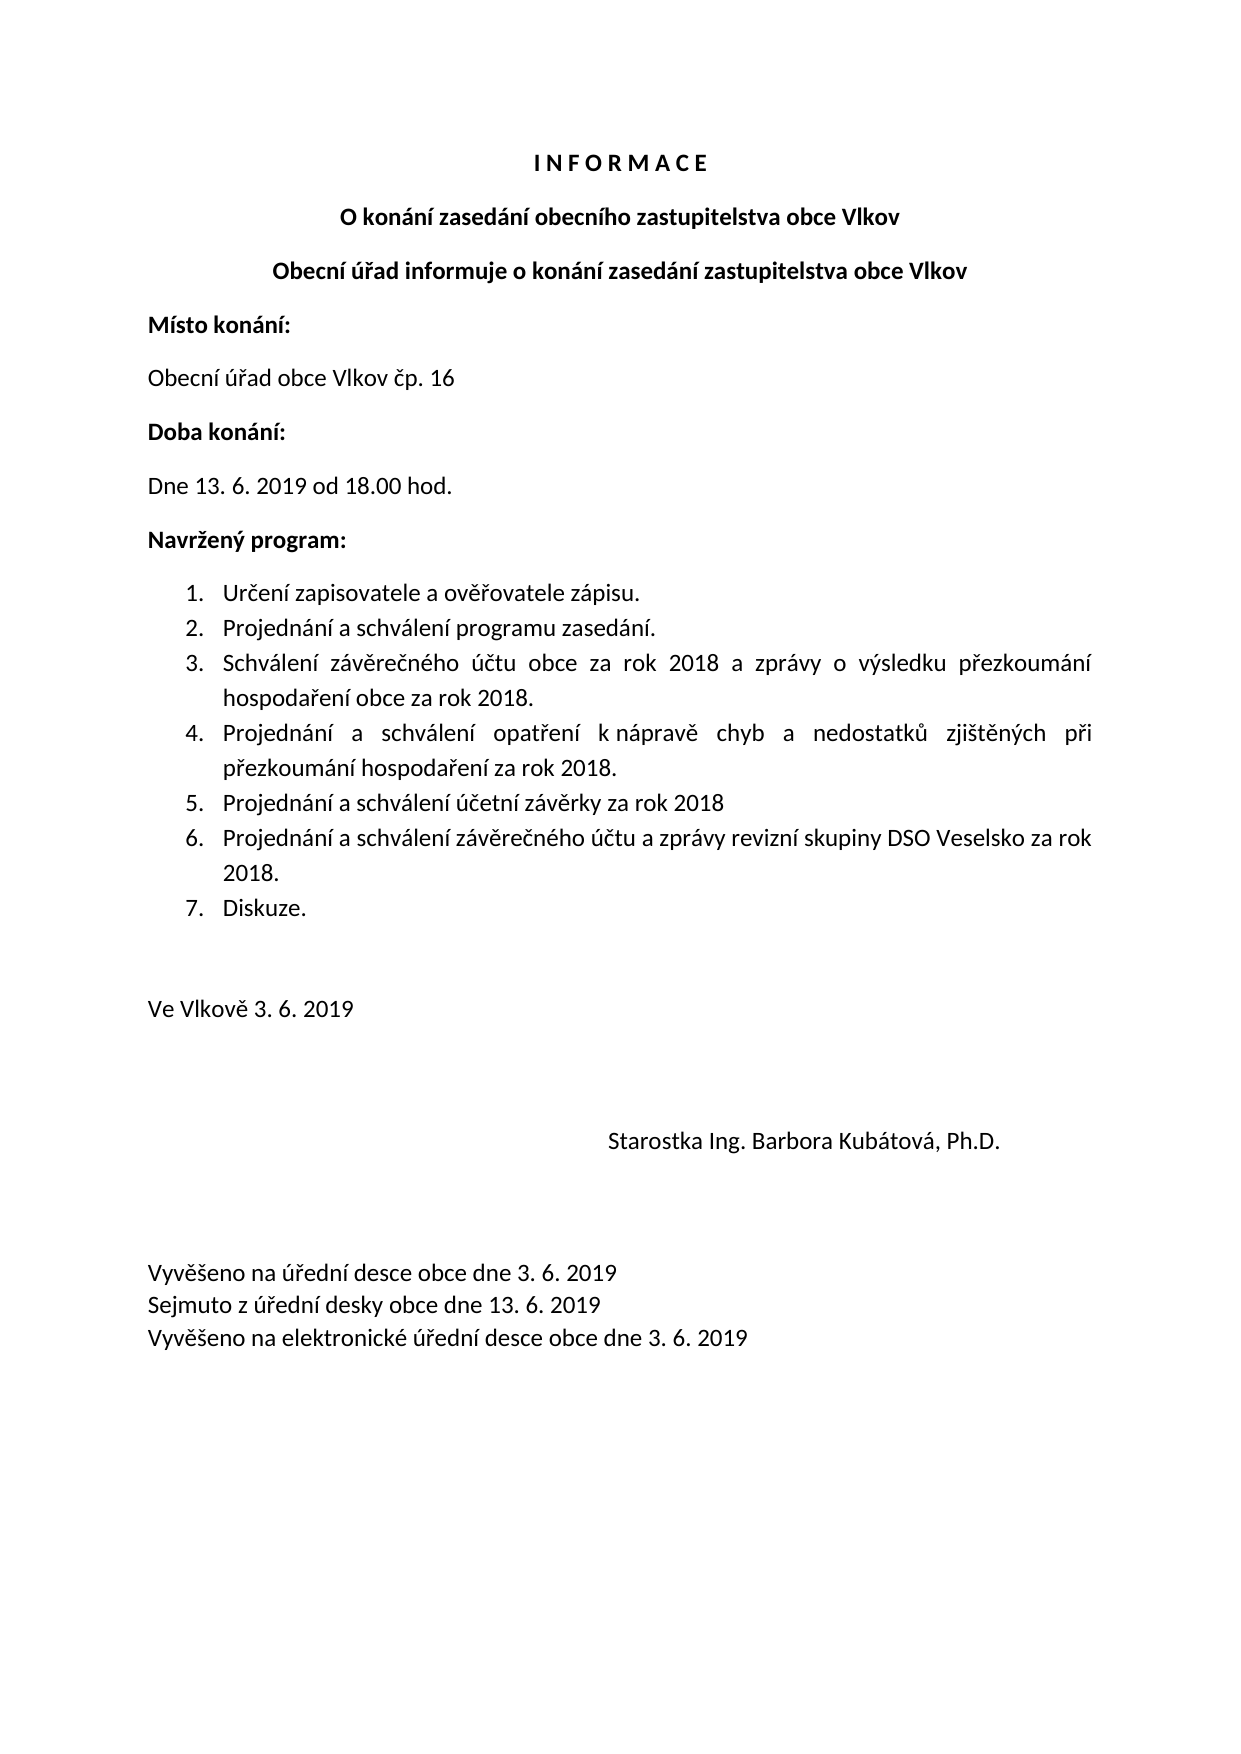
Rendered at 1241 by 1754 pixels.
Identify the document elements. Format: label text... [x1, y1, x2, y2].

list Sejmuto z úřední desky obce dne 13. 6. 2019 [148, 1290, 1093, 1320]
text Obecní úřad obce Vlkov čp. 16 [148, 363, 1093, 393]
list Projednání a schválení závěrečného účtu a zprávy revizní skupiny DSO Veselsko za rok 2018. [185, 823, 1093, 888]
text Dne 13. 6. 2019 od 18.00 hod. [148, 470, 1093, 501]
list Ve Vlkově 3. 6. 2019 [148, 993, 1093, 1024]
text Doba konání: [148, 416, 1093, 447]
list Určení zapisovatele a ověřovatele zápisu. [185, 578, 1093, 608]
text Navržený program: [148, 524, 1093, 554]
text Místo konání: [148, 309, 1093, 339]
text Obecní úřad informuje o konání zasedání zastupitelstva obce Vlkov [148, 255, 1093, 286]
list Diskuze. [185, 893, 1093, 923]
list Projednání a schválení opatření k nápravě chyb a nedostatků zjištěných při přezkoumání hospodaření za rok 2018. [185, 718, 1093, 783]
list Projednání a schválení účetní závěrky za rok 2018 [185, 788, 1093, 818]
list Vyvěšeno na elektronické úřední desce obce dne 3. 6. 2019 [148, 1323, 1093, 1353]
list Schválení závěrečného účtu obce za rok 2018 a zprávy o výsledku přezkoumání hospodaření obce za rok 2018. [185, 648, 1093, 713]
list Starostka Ing. Barbora Kubátová, Ph.D. [148, 1125, 1093, 1156]
list Projednání a schválení programu zasedání. [185, 613, 1093, 643]
list Vyvěšeno na úřední desce obce dne 3. 6. 2019 [148, 1257, 1093, 1287]
text I N F O R M A C E [148, 148, 1093, 178]
text O konání zasedání obecního zastupitelstva obce Vlkov [148, 201, 1093, 232]
